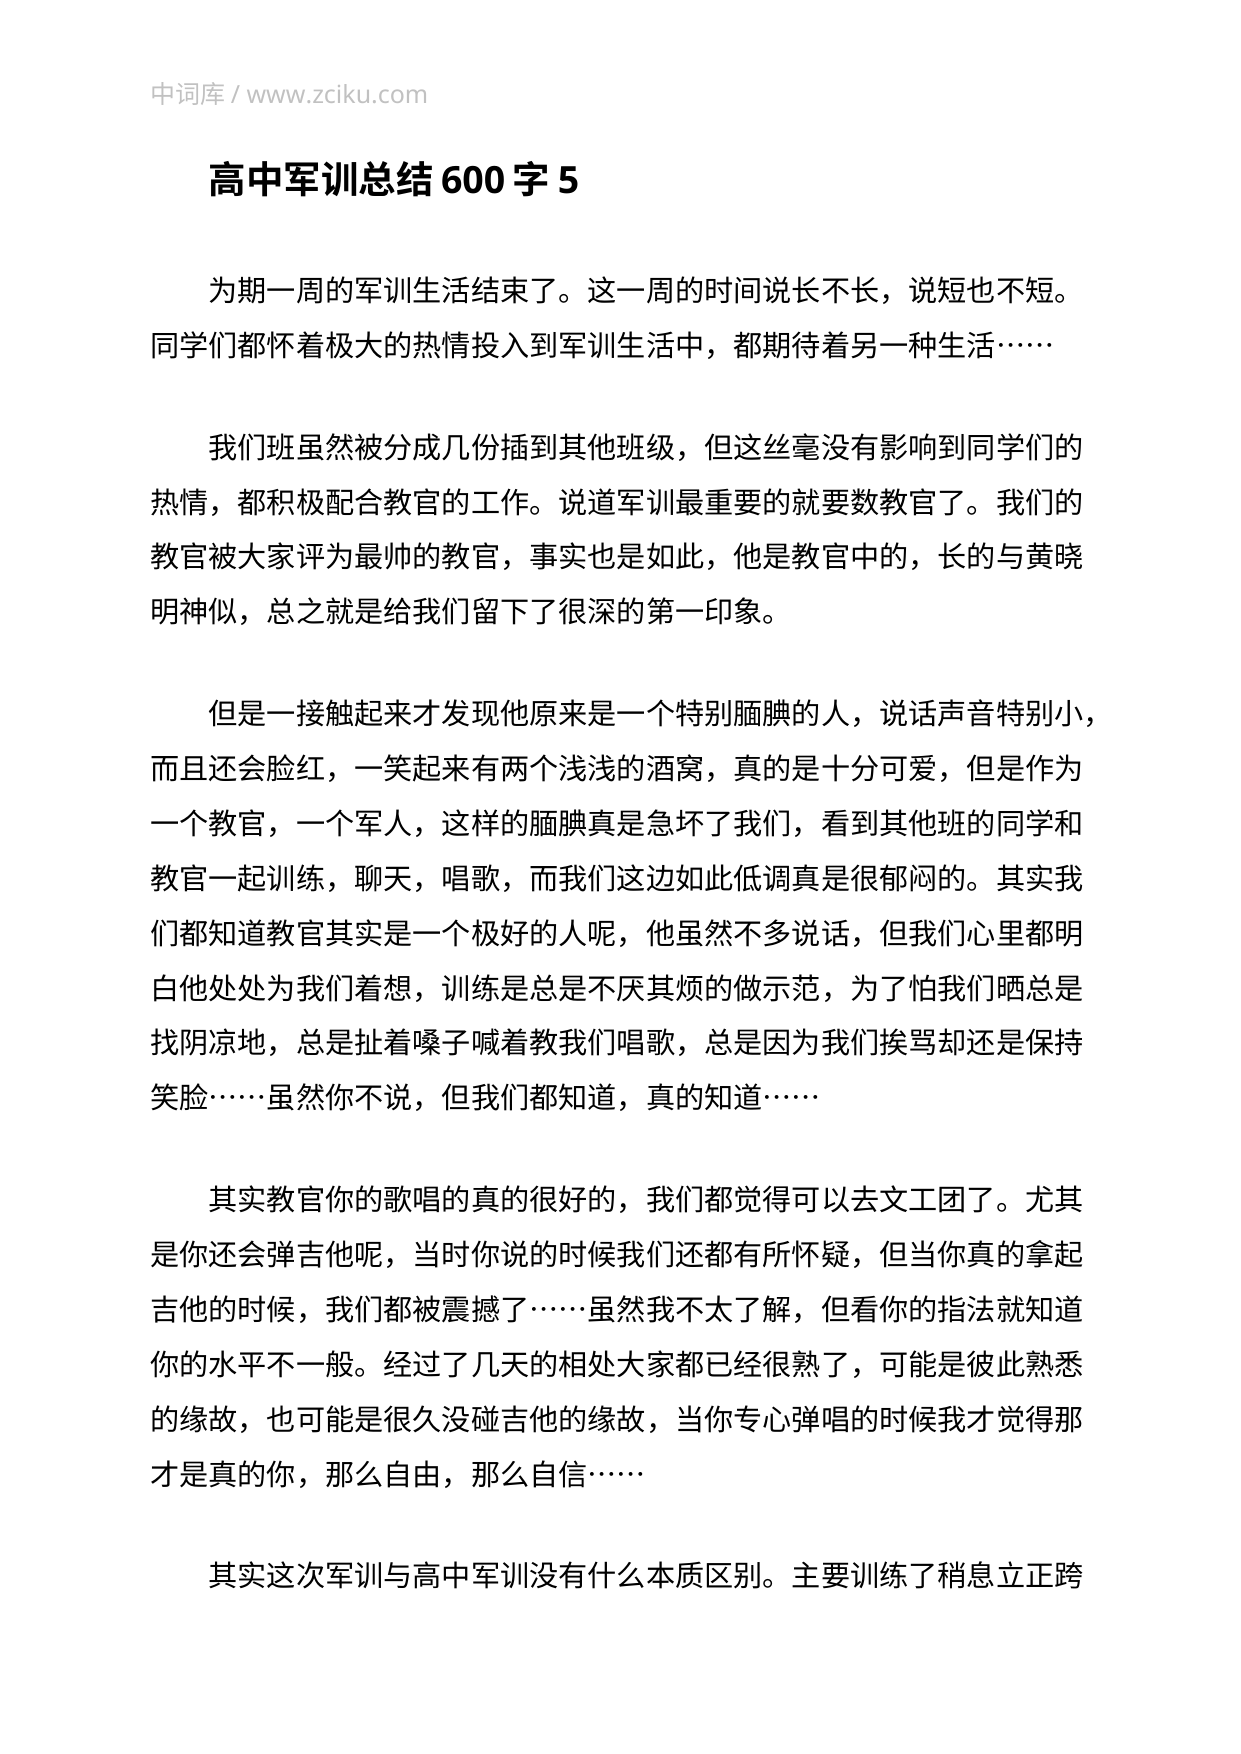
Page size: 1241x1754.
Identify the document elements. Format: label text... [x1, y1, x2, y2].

text 其实教官你的歌唱的真的很好的，我们都觉得可以去文工团了。尤其是你还会弹吉他呢，当时你说的时候我们还都有所怀疑，但当你真的拿起吉他的时候，我们都被震撼了……虽然我不太了解，但看你的指法就知道你的水平不一般。经过了几天的相处大家都已经很熟了，可能是彼此熟悉的缘故，也可能是很久没碰吉他的缘故，当你专心弹唱的时候我才觉得那才是真的你，那么自由，那么自信…… [150, 1177, 1090, 1493]
text 为期一周的军训生活结束了。这一周的时间说长不长，说短也不短。同学们都怀着极大的热情投入到军训生活中，都期待着另一种生活…… [150, 268, 1090, 365]
text 高中军训总结600字5 [150, 150, 1090, 204]
text 但是一接触起来才发现他原来是一个特别腼腆的人，说话声音特别小，而且还会脸红，一笑起来有两个浅浅的酒窝，真的是十分可爱，但是作为一个教官，一个军人，这样的腼腆真是急坏了我们，看到其他班的同学和教官一起训练，聊天，唱歌，而我们这边如此低调真是很郁闷的。其实我们都知道教官其实是一个极好的人呢，他虽然不多说话，但我们心里都明白他处处为我们着想，训练是总是不厌其烦的做示范，为了怕我们晒总是找阴凉地，总是扯着嗓子喊着教我们唱歌，总是因为我们挨骂却还是保持笑脸……虽然你不说，但我们都知道，真的知道…… [150, 691, 1090, 1117]
text 我们班虽然被分成几份插到其他班级，但这丝毫没有影响到同学们的热情，都积极配合教官的工作。说道军训最重要的就要数教官了。我们的教官被大家评为最帅的教官，事实也是如此，他是教官中的，长的与黄晓明神似，总之就是给我们留下了很深的第一印象。 [150, 424, 1090, 631]
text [150, 1553, 1090, 1595]
